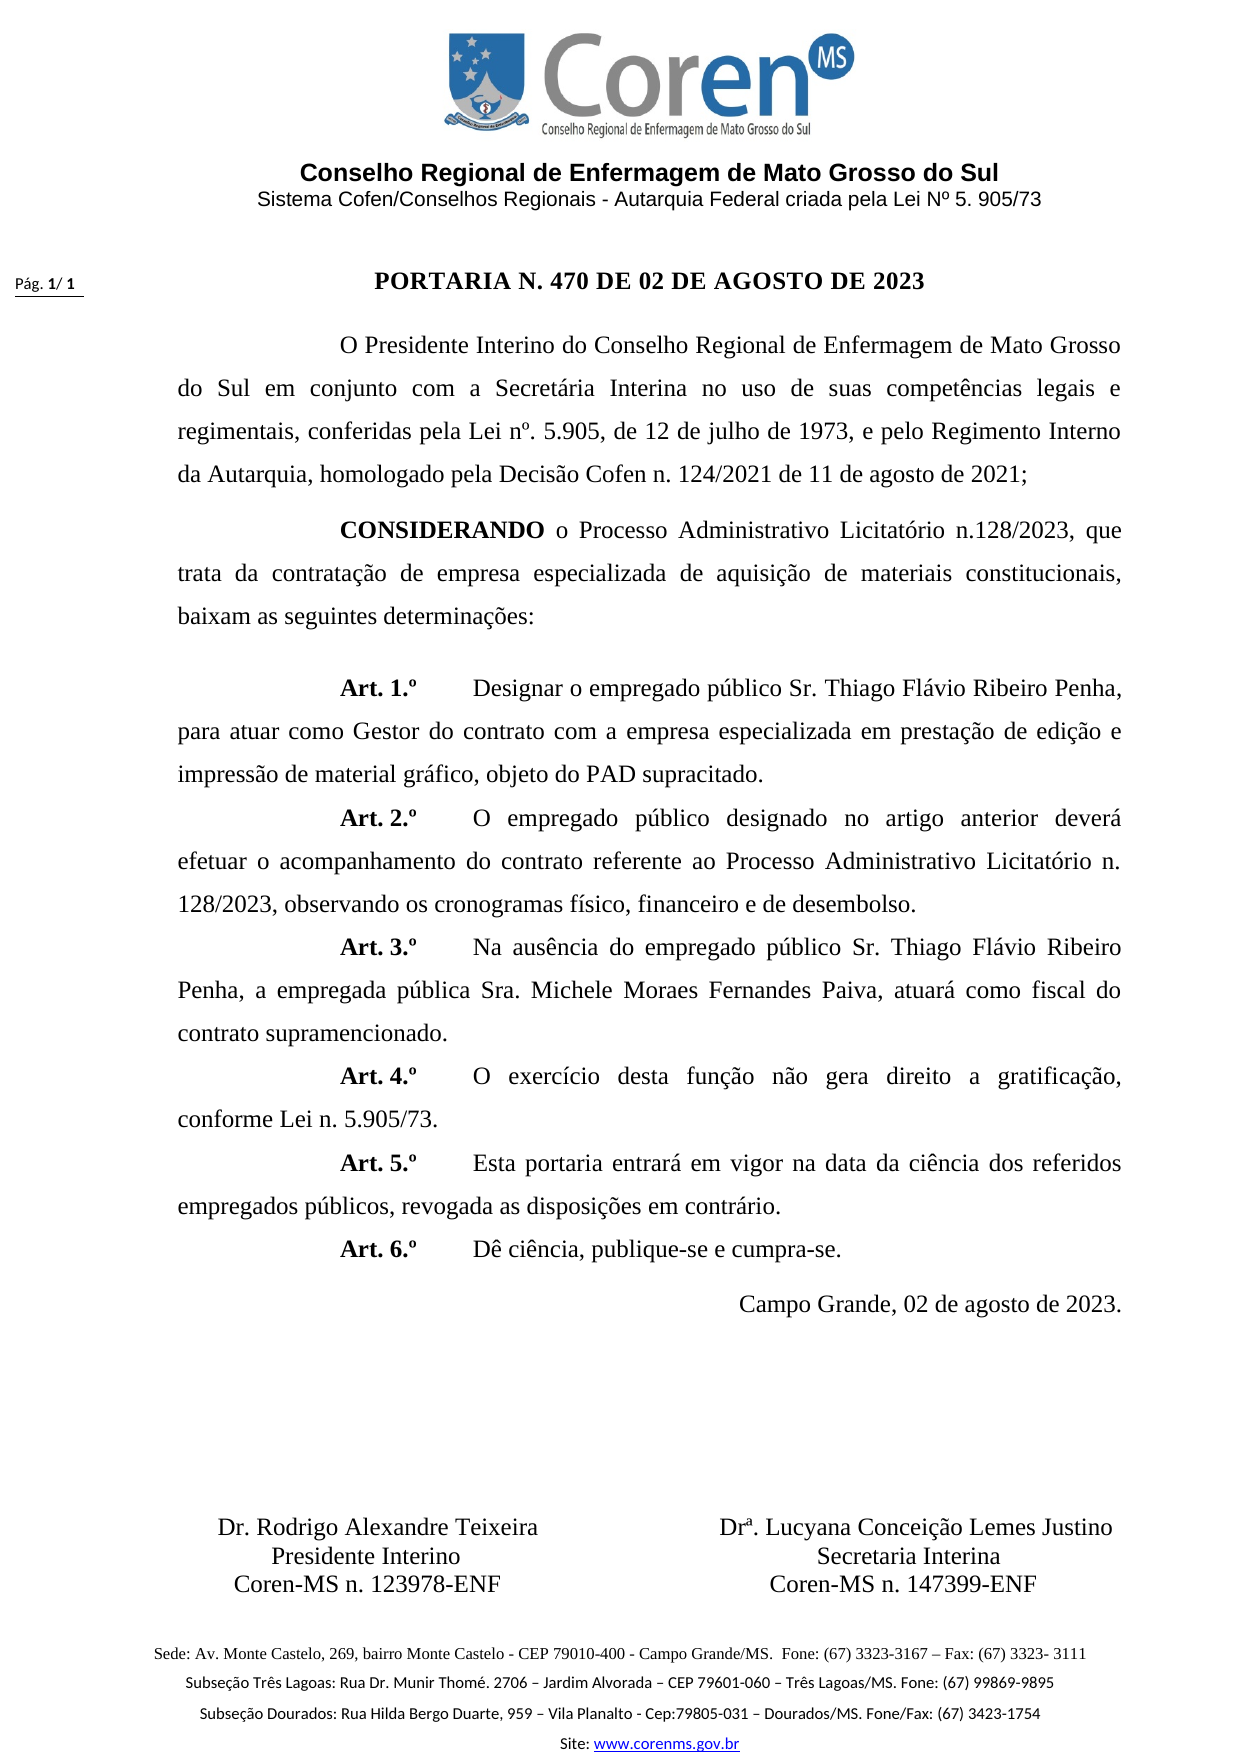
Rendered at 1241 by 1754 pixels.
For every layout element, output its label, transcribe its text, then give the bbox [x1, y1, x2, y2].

text O Presidente Interino do Conselho Regional de Enfermagem de Mato Grosso do Sul em conjunto com a Secretária Interina no uso de suas competências legais e regimentais, conferidas pela Lei nº. 5.905, de 12 de julho de 1973, e pelo Regimento Interno da Autarquia, homologado pela Decisão Cofen n. 124/2021 de 11 de agosto de 2021; [177, 330, 1122, 488]
list O exercício desta função não gera direito a gratificação, conforme Lei n. 5.905/73. [177, 1061, 1122, 1133]
title Portaria n. 470 de 02 de agosto de 2023 [177, 266, 1122, 294]
text Coren-MS n. 123978-ENF Coren-MS n. 147399-ENF [177, 1569, 1122, 1598]
list Campo Grande, 02 de agosto de 2023. [340, 1289, 1122, 1318]
text CONSIDERANDO o Processo Administrativo Licitatório n.128/2023, que trata da contratação de empresa especializada de aquisição de materiais constitucionais, baixam as seguintes determinações: [177, 515, 1122, 630]
list Na ausência do empregado público Sr. Thiago Flávio Ribeiro Penha, a empregada pública Sra. Michele Moraes Fernandes Paiva, atuará como fiscal do contrato supramencionado. [177, 932, 1122, 1047]
list Esta portaria entrará em vigor na data da ciência dos referidos empregados públicos, revogada as disposições em contrário. [177, 1148, 1122, 1219]
text Presidente Interino Secretaria Interina [177, 1541, 1122, 1569]
list Dê ciência, publique-se e cumpra-se. [177, 1234, 1122, 1263]
list O empregado público designado no artigo anterior deverá efetuar o acompanhamento do contrato referente ao Processo Administrativo Licitatório n. 128/2023, observando os cronogramas físico, financeiro e de desembolso. [177, 803, 1122, 918]
text Dr. Rodrigo Alexandre Teixeira Drª. Lucyana Conceição Lemes Justino [177, 1512, 1122, 1541]
picture [442, 29, 857, 142]
list Designar o empregado público Sr. Thiago Flávio Ribeiro Penha, para atuar como Gestor do contrato com a empresa especializada em prestação de edição e impressão de material gráfico, objeto do PAD supracitado. [177, 673, 1122, 788]
